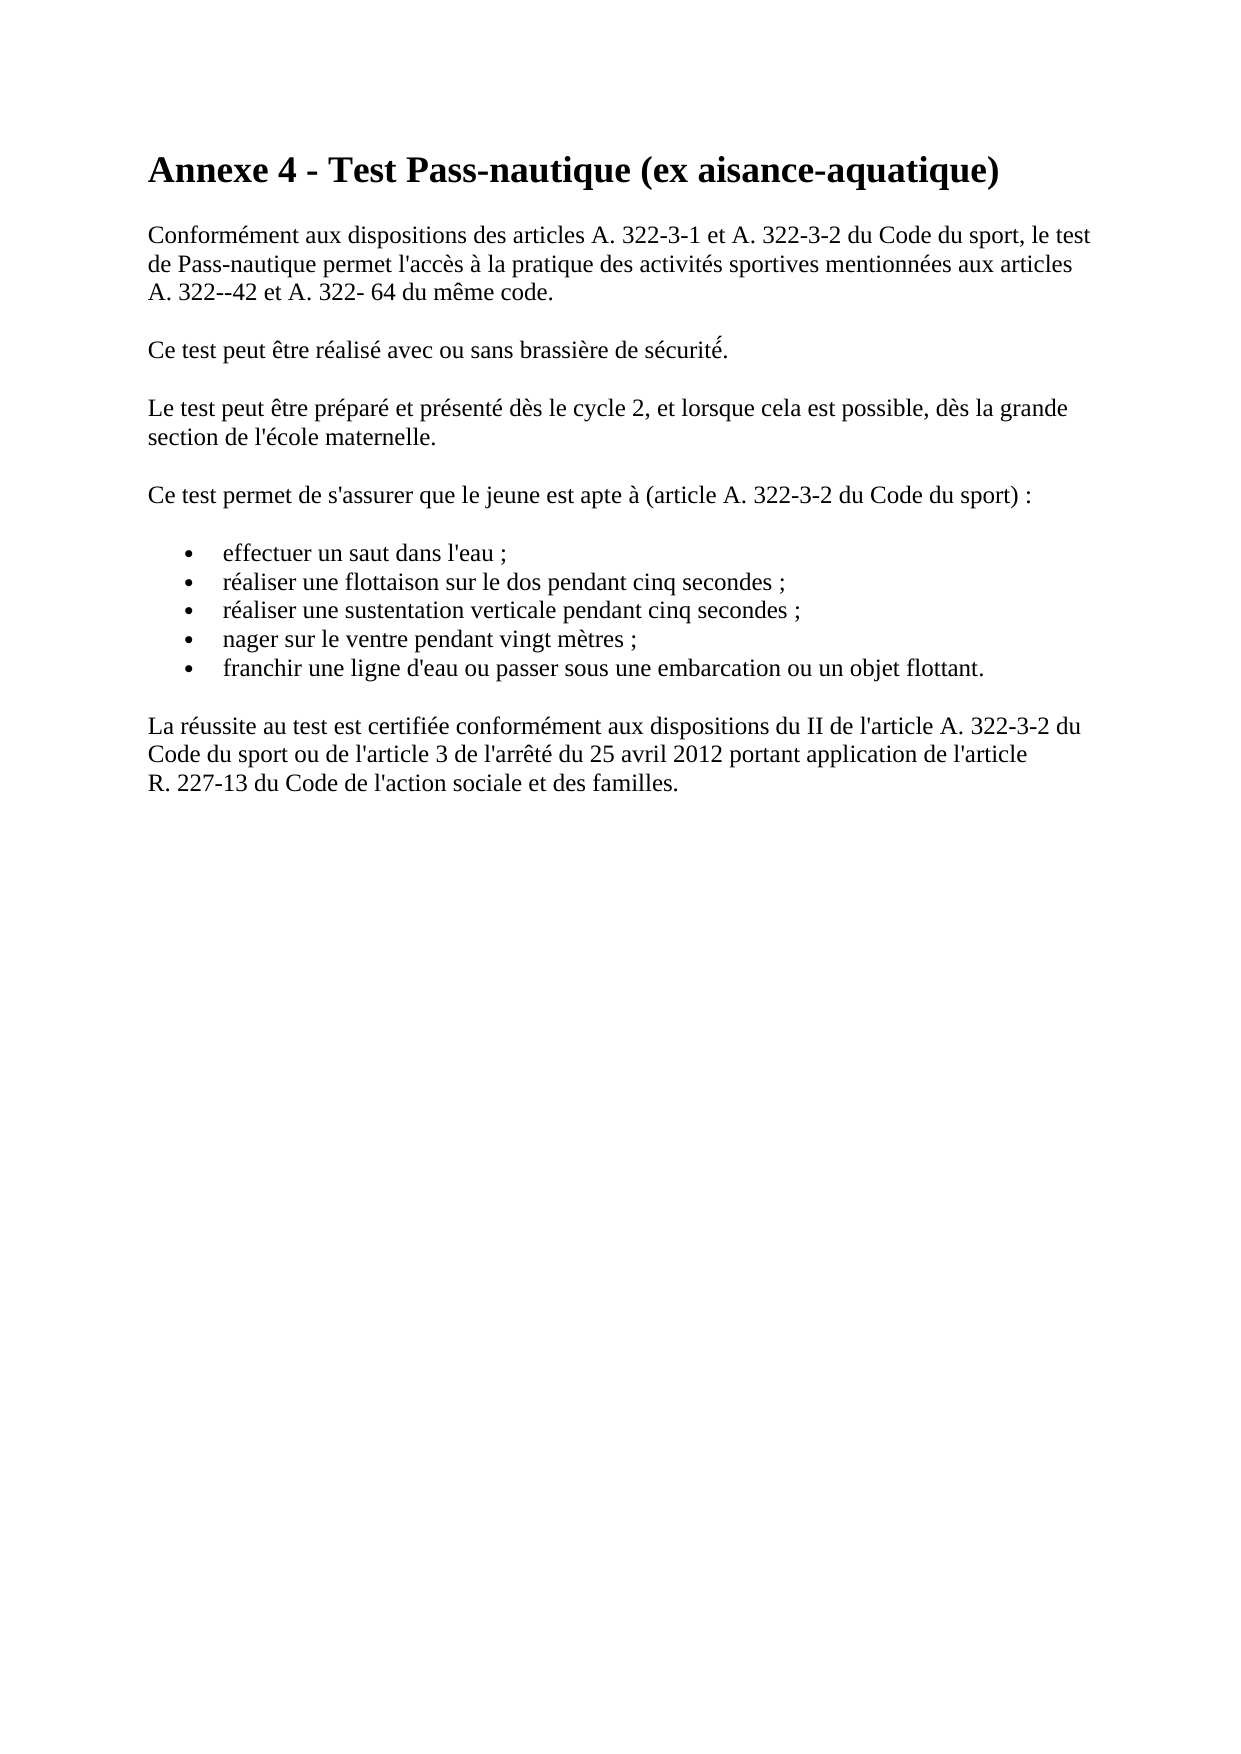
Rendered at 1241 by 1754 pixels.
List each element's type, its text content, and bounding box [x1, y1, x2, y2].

text La réussite au test est certifiée conformément aux dispositions du II de l'article A. 322-3-2 du Code du sport ou de l'article 3 de l'arrêté du 25 avril 2012 portant application de l'article R. 227-13 du Code de l'action sociale et des familles. [148, 711, 1093, 797]
list réaliser une sustentation verticale pendant cinq secondes ; [185, 595, 1093, 624]
text Le test peut être préparé et présenté dès le cycle 2, et lorsque cela est possible, dès la grande section de l'école maternelle. [148, 393, 1093, 451]
text Ce test peut être réalisé avec ou sans brassière de sécurité́. [148, 335, 1093, 364]
text Conformément aux dispositions des articles A. 322-3-1 et A. 322-3-2 du Code du sport, le test de Pass-nautique permet l'accès à la pratique des activités sportives mentionnées aux articles A. 322--42 et A. 322- 64 du même code. [148, 220, 1093, 306]
list nager sur le ventre pendant vingt mètres ; [185, 624, 1093, 653]
text Ce test permet de s'assurer que le jeune est apte à (article A. 322-3-2 du Code du sport) : [148, 480, 1093, 509]
text Annexe 4 - Test Pass-nautique (ex aisance-aquatique) [148, 148, 1093, 191]
list franchir une ligne d'eau ou passer sous une embarcation ou un objet flottant. [185, 653, 1093, 682]
list effectuer un saut dans l'eau ; [185, 538, 1093, 567]
list réaliser une flottaison sur le dos pendant cinq secondes ; [185, 567, 1093, 595]
